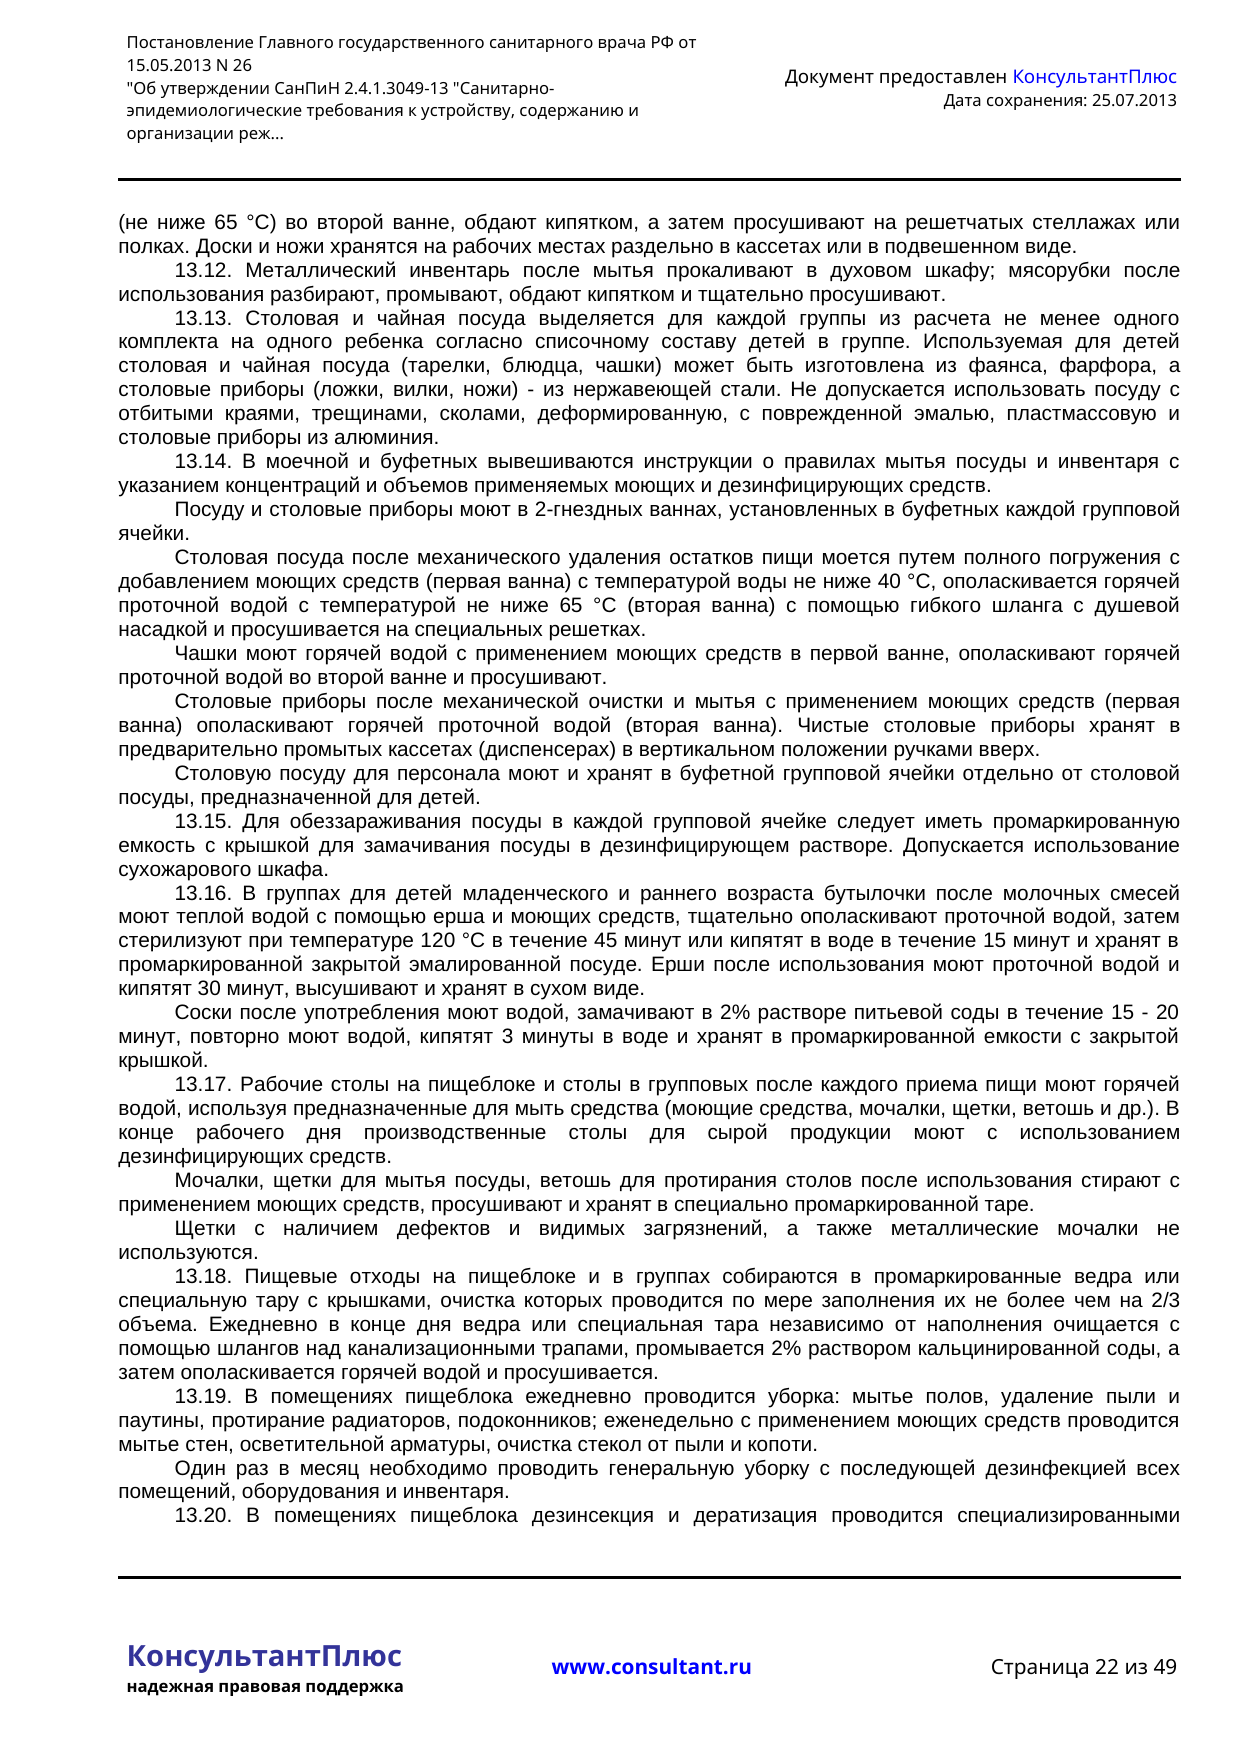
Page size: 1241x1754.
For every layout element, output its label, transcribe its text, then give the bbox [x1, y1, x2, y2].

text 13.18. Пищевые отходы на пищеблоке и в группах собираются в промаркированные ведра или специальную тару с крышками, очистка которых проводится по мере заполнения их не более чем на 2/3 объема. Ежедневно в конце дня ведра или специальная тара независимо от наполнения очищается с помощью шлангов над канализационными трапами, промывается 2% раствором кальцинированной соды, а затем ополаскивается горячей водой и просушивается. [118, 1264, 1181, 1383]
text Столовая посуда после механического удаления остатков пищи моется путем полного погружения с добавлением моющих средств (первая ванна) с температурой воды не ниже , ополаскивается горячей проточной водой с температурой не ниже (вторая ванна) с помощью гибкого шланга с душевой насадкой и просушивается на специальных решетках. [118, 545, 1181, 641]
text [118, 1503, 1181, 1527]
text 13.14. В моечной и буфетных вывешиваются инструкции о правилах мытья посуды и инвентаря с указанием концентраций и объемов применяемых моющих и дезинфицирующих средств. [118, 449, 1181, 497]
text Столовую посуду для персонала моют и хранят в буфетной групповой ячейки отдельно от столовой посуды, предназначенной для детей. [118, 761, 1181, 808]
text Посуду и столовые приборы моют в 2-гнездных ваннах, установленных в буфетных каждой групповой ячейки. [118, 497, 1181, 545]
text Один раз в месяц необходимо проводить генеральную уборку с последующей дезинфекцией всех помещений, оборудования и инвентаря. [118, 1455, 1181, 1503]
text 13.19. В помещениях пищеблока ежедневно проводится уборка: мытье полов, удаление пыли и паутины, протирание радиаторов, подоконников; еженедельно с применением моющих средств проводится мытье стен, осветительной арматуры, очистка стекол от пыли и копоти. [118, 1383, 1181, 1455]
text 13.12. Металлический инвентарь после мытья прокаливают в духовом шкафу; мясорубки после использования разбирают, промывают, обдают кипятком и тщательно просушивают. [118, 257, 1181, 305]
text 13.16. В группах для детей младенческого и раннего возраста бутылочки после молочных смесей моют теплой водой с помощью ерша и моющих средств, тщательно ополаскивают проточной водой, затем стерилизуют при температуре в течение 45 минут или кипятят в воде в течение 15 минут и хранят в промаркированной закрытой эмалированной посуде. Ерши после использования моют проточной водой и кипятят 30 минут, высушивают и хранят в сухом виде. [118, 880, 1181, 1000]
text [118, 209, 1181, 257]
text Чашки моют горячей водой с применением моющих средств в первой ванне, ополаскивают горячей проточной водой во второй ванне и просушивают. [118, 641, 1181, 689]
text Мочалки, щетки для мытья посуды, ветошь для протирания столов после использования стирают с применением моющих средств, просушивают и хранят в специально промаркированной таре. [118, 1168, 1181, 1216]
text Щетки с наличием дефектов и видимых загрязнений, а также металлические мочалки не используются. [118, 1216, 1181, 1264]
text 13.15. Для обеззараживания посуды в каждой групповой ячейке следует иметь промаркированную емкость с крышкой для замачивания посуды в дезинфицирующем растворе. Допускается использование сухожарового шкафа. [118, 808, 1181, 880]
text 13.13. Столовая и чайная посуда выделяется для каждой группы из расчета не менее одного комплекта на одного ребенка согласно списочному составу детей в группе. Используемая для детей столовая и чайная посуда (тарелки, блюдца, чашки) может быть изготовлена из фаянса, фарфора, а столовые приборы (ложки, вилки, ножи) - из нержавеющей стали. Не допускается использовать посуду с отбитыми краями, трещинами, сколами, деформированную, с поврежденной эмалью, пластмассовую и столовые приборы из алюминия. [118, 305, 1181, 449]
text 13.17. Рабочие столы на пищеблоке и столы в групповых после каждого приема пищи моют горячей водой, используя предназначенные для мыть средства (моющие средства, мочалки, щетки, ветошь и др.). В конце рабочего дня производственные столы для сырой продукции моют с использованием дезинфицирующих средств. [118, 1072, 1181, 1168]
text Столовые приборы после механической очистки и мытья с применением моющих средств (первая ванна) ополаскивают горячей проточной водой (вторая ванна). Чистые столовые приборы хранят в предварительно промытых кассетах (диспенсерах) в вертикальном положении ручками вверх. [118, 689, 1181, 761]
text Соски после употребления моют водой, замачивают в 2% растворе питьевой соды в течение 15 - 20 минут, повторно моют водой, кипятят 3 минуты в воде и хранят в промаркированной емкости с закрытой крышкой. [118, 1000, 1181, 1072]
